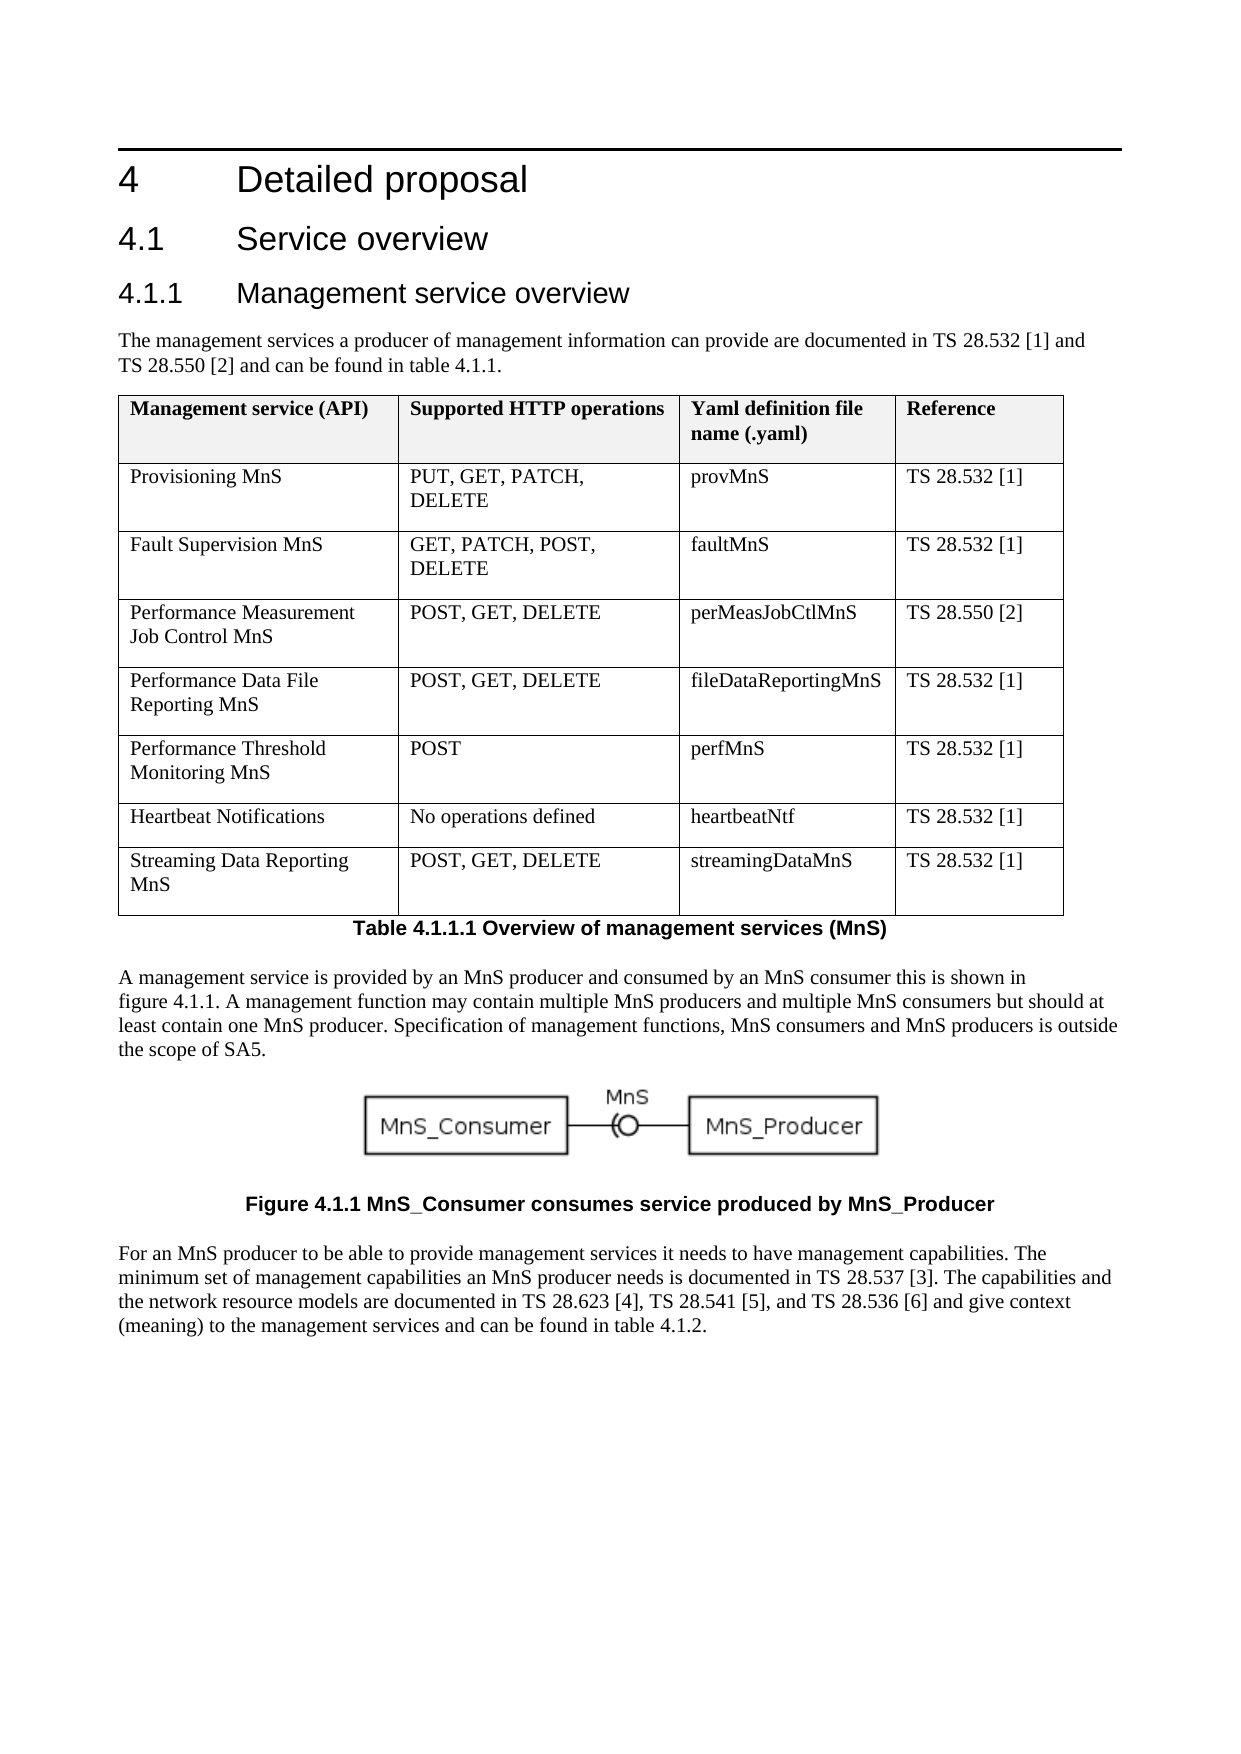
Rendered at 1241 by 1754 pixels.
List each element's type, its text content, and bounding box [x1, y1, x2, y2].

table_cell faultMnS [680, 532, 895, 599]
table_cell No operations defined [399, 804, 679, 847]
table_header Management service (API) [119, 396, 398, 463]
table_cell TS 28.550 [2] [896, 600, 1063, 667]
text For an MnS producer to be able to provide management services it needs to have management capabilities. The minimum set of management capabilities an MnS producer needs is documented in TS 28.537 [3]. The capabilities and the network resource models are documented in TS 28.623 [4], TS 28.541 [5], and TS 28.536 [6] and give context (meaning) to the management services and can be found in table 4.1.2. [118, 1241, 1122, 1337]
table_cell PUT, GET, PATCH, DELETE [399, 464, 679, 531]
table_cell Fault Supervision MnS [119, 532, 398, 599]
table_cell TS 28.532 [1] [896, 804, 1063, 847]
table_header Supported HTTP operations [399, 396, 679, 463]
table_cell POST, GET, DELETE [399, 668, 679, 735]
picture [354, 1079, 886, 1174]
text Figure 4.1.1 MnS_Consumer consumes service produced by MnS_Producer [118, 1192, 1122, 1216]
table_cell perMeasJobCtlMnS [680, 600, 895, 667]
table_cell TS 28.532 [1] [896, 736, 1063, 803]
table_cell heartbeatNtf [680, 804, 895, 847]
table_cell Performance Measurement Job Control MnS [119, 600, 398, 667]
table_cell Heartbeat Notifications [119, 804, 398, 847]
table_cell POST, GET, DELETE [399, 600, 679, 667]
subtitle 4.1 Service overview [118, 219, 1122, 257]
table_cell provMnS [680, 464, 895, 531]
table_cell POST [399, 736, 679, 803]
text Table 4.1.1.1 Overview of management services (MnS) [118, 916, 1122, 939]
table_cell Provisioning MnS [119, 464, 398, 531]
text The management services a producer of management information can provide are documented in TS 28.532 [1] and TS 28.550 [2] and can be found in table 4.1.1. [118, 328, 1122, 377]
table_cell fileDataReportingMnS [680, 668, 895, 735]
table_header Yaml definition file name (.yaml) [680, 396, 895, 463]
table_cell TS 28.532 [1] [896, 668, 1063, 735]
table_cell TS 28.532 [1] [896, 532, 1063, 599]
table_cell streamingDataMnS [680, 848, 895, 914]
text A management service is provided by an MnS producer and consumed by an MnS consumer this is shown in figure 4.1.1. A management function may contain multiple MnS producers and multiple MnS consumers but should at least contain one MnS producer. Specification of management functions, MnS consumers and MnS producers is outside the scope of SA5. [118, 964, 1122, 1061]
table_cell TS 28.532 [1] [896, 464, 1063, 531]
table_cell Performance Threshold Monitoring MnS [119, 736, 398, 803]
subtitle 4.1.1 Management service overview [118, 276, 1122, 310]
table_cell Performance Data File Reporting MnS [119, 668, 398, 735]
table_cell POST, GET, DELETE [399, 848, 679, 914]
subtitle 4 Detailed proposal [118, 151, 1122, 200]
table_cell perfMnS [680, 736, 895, 803]
table_header Reference [896, 396, 1063, 463]
table_cell Streaming Data Reporting MnS [119, 848, 398, 914]
table_cell TS 28.532 [1] [896, 848, 1063, 914]
table_cell GET, PATCH, POST, DELETE [399, 532, 679, 599]
